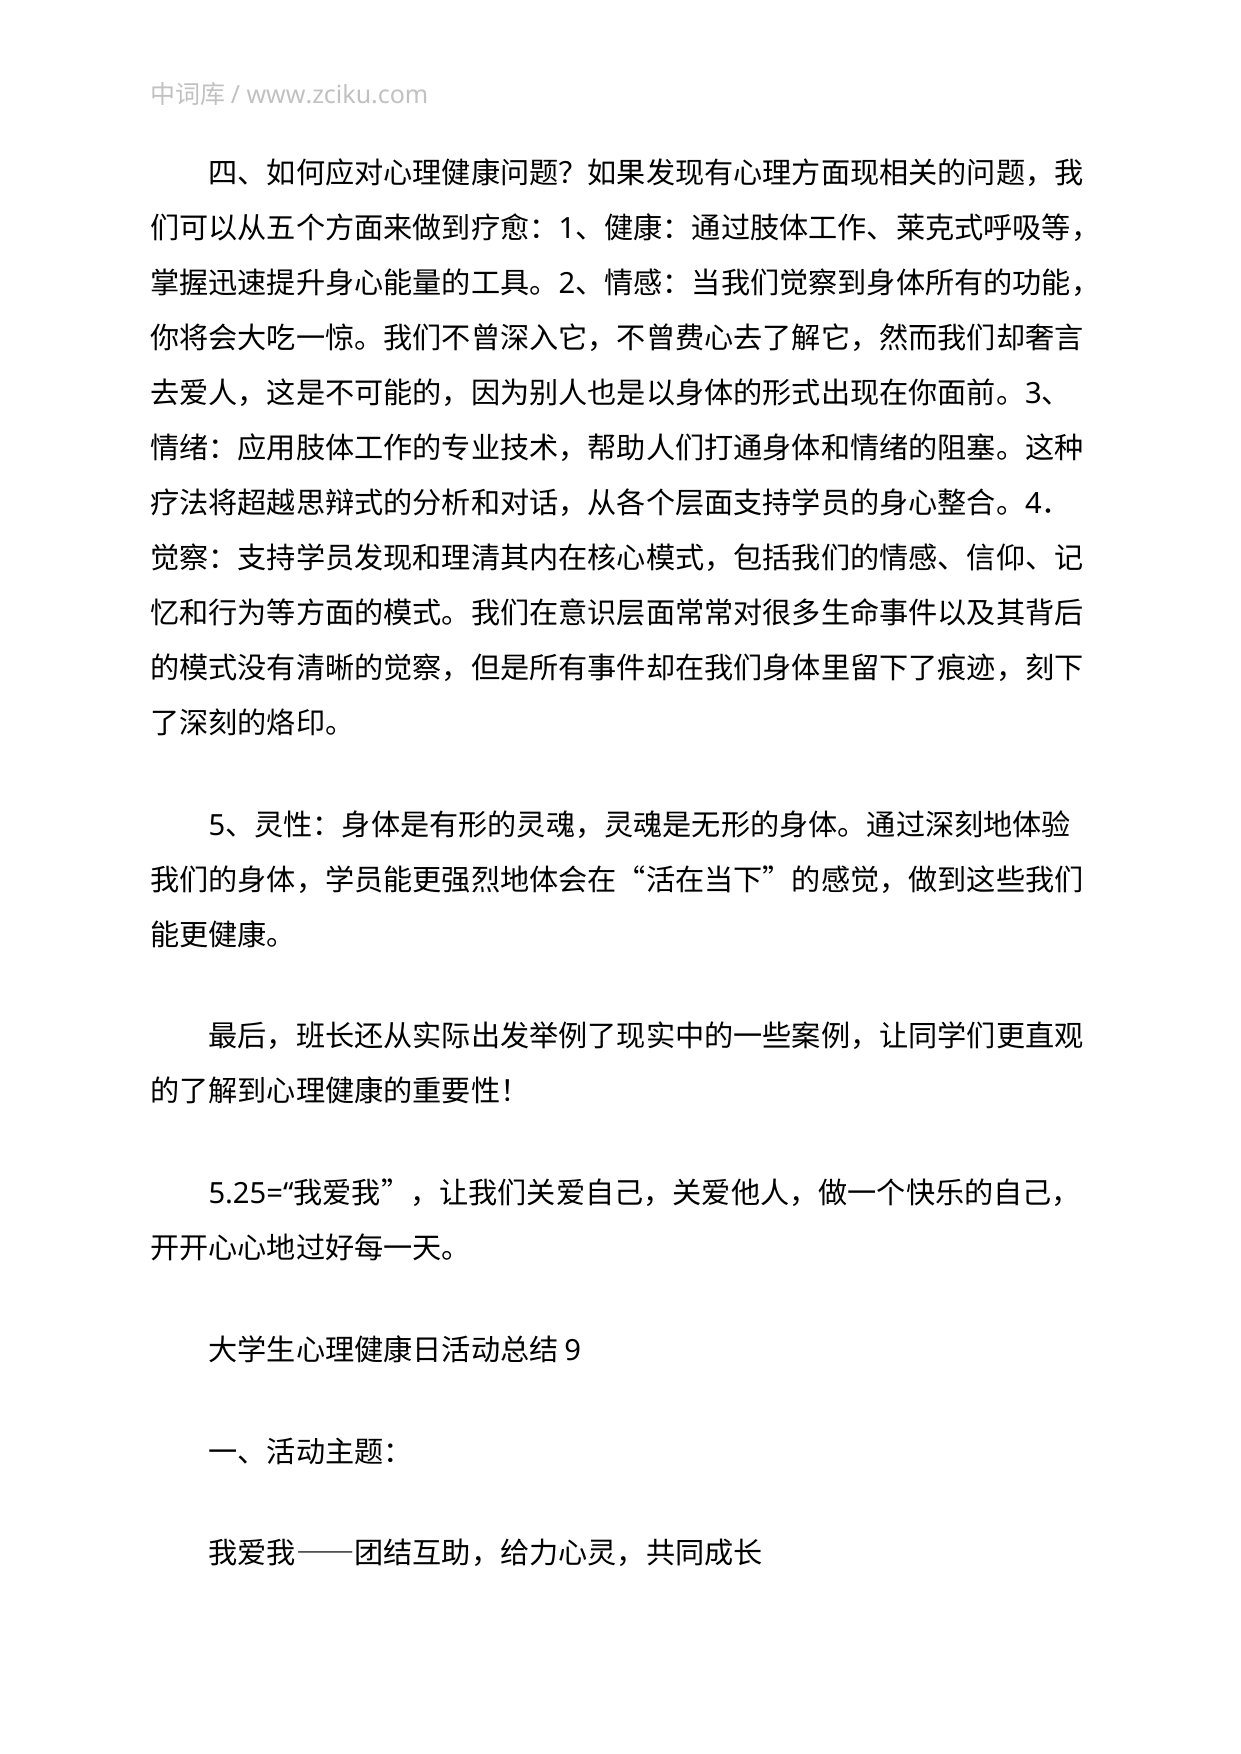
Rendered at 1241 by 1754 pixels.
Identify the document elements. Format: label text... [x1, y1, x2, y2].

text 5、灵性：身体是有形的灵魂，灵魂是无形的身体。通过深刻地体验我们的身体，学员能更强烈地体会在“活在当下”的感觉，做到这些我们能更健康。 [150, 801, 1090, 953]
text 大学生心理健康日活动总结9 [150, 1326, 1090, 1369]
text 我爱我——团结互助，给力心灵，共同成长 [150, 1530, 1090, 1572]
text 一、活动主题： [150, 1428, 1090, 1471]
text 5.25=“我爱我”，让我们关爱自己，关爱他人，做一个快乐的自己，开开心心地过好每一天。 [150, 1169, 1090, 1267]
text 最后，班长还从实际出发举例了现实中的一些案例，让同学们更直观的了解到心理健康的重要性！ [150, 1013, 1090, 1110]
text 四、如何应对心理健康问题？如果发现有心理方面现相关的问题，我们可以从五个方面来做到疗愈：1、健康：通过肢体工作、莱克式呼吸等，掌握迅速提升身心能量的工具。2、情感：当我们觉察到身体所有的功能，你将会大吃一惊。我们不曾深入它，不曾费心去了解它，然而我们却奢言去爱人，这是不可能的，因为别人也是以身体的形式出现在你面前。3、情绪：应用肢体工作的专业技术，帮助人们打通身体和情绪的阻塞。这种疗法将超越思辩式的分析和对话，从各个层面支持学员的身心整合。4．觉察：支持学员发现和理清其内在核心模式，包括我们的情感、信仰、记忆和行为等方面的模式。我们在意识层面常常对很多生命事件以及其背后的模式没有清晰的觉察，但是所有事件却在我们身体里留下了痕迹，刻下了深刻的烙印。 [150, 150, 1090, 742]
